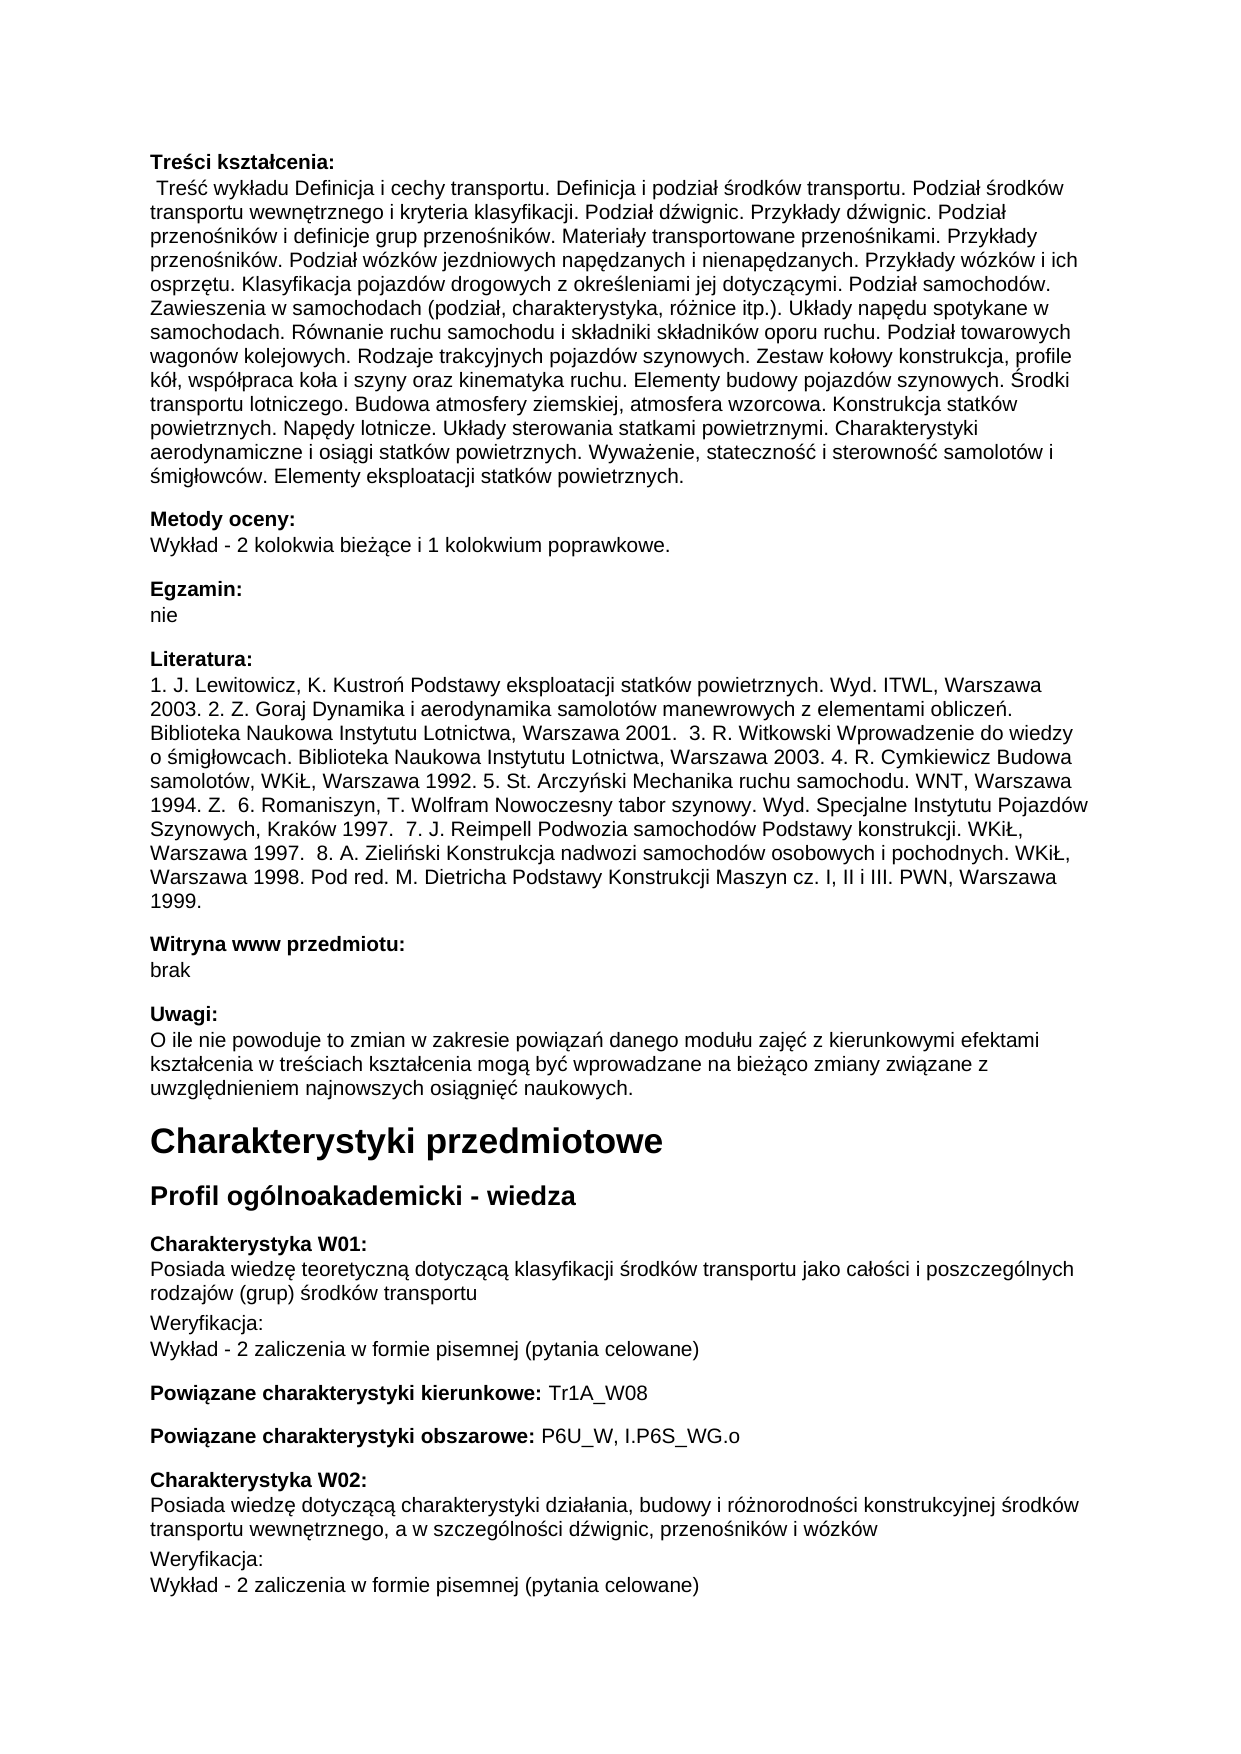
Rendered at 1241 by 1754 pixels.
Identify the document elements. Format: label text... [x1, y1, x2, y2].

text Charakterystyka W01: [150, 1231, 1090, 1255]
text Wykład - 2 zaliczenia w formie pisemnej (pytania celowane) [150, 1337, 1090, 1361]
text Wykład - 2 zaliczenia w formie pisemnej (pytania celowane) [150, 1573, 1090, 1597]
text Wykład - 2 kolokwia bieżące i 1 kolokwium poprawkowe. [150, 533, 1090, 557]
text brak [150, 958, 1090, 982]
text Treści kształcenia: [150, 150, 1090, 174]
text Posiada wiedzę dotyczącą charakterystyki działania, budowy i różnorodności konstrukcyjnej środków transportu wewnętrznego, a w szczególności dźwignic, przenośników i wózków [150, 1493, 1090, 1541]
text 1. J. Lewitowicz, K. Kustroń Podstawy eksploatacji statków powietrznych. Wyd. ITWL, Warszawa 2003. 2. Z. Goraj Dynamika i aerodynamika samolotów manewrowych z elementami obliczeń. Biblioteka Naukowa Instytutu Lotnictwa, Warszawa 2001. 3. R. Witkowski Wprowadzenie do wiedzy o śmigłowcach. Biblioteka Naukowa Instytutu Lotnictwa, Warszawa 2003. 4. R. Cymkiewicz Budowa samolotów, WKiŁ, Warszawa 1992. 5. St. Arczyński Mechanika ruchu samochodu. WNT, Warszawa 1994. Z. 6. Romaniszyn, T. Wolfram Nowoczesny tabor szynowy. Wyd. Specjalne Instytutu Pojazdów Szynowych, Kraków 1997. 7. J. Reimpell Podwozia samochodów Podstawy konstrukcji. WKiŁ, Warszawa 1997. 8. A. Zieliński Konstrukcja nadwozi samochodów osobowych i pochodnych. WKiŁ, Warszawa 1998. Pod red. M. Dietricha Podstawy Konstrukcji Maszyn cz. I, II i III. PWN, Warszawa 1999. [150, 673, 1090, 912]
text Egzamin: [150, 577, 1090, 601]
text Posiada wiedzę teoretyczną dotyczącą klasyfikacji środków transportu jako całości i poszczególnych rodzajów (grup) środków transportu [150, 1256, 1090, 1304]
text Uwagi: [150, 1002, 1090, 1026]
text Powiązane charakterystyki kierunkowe: Tr1A_W08 [150, 1380, 1090, 1404]
text Charakterystyka W02: [150, 1468, 1090, 1492]
text nie [150, 603, 1090, 627]
text Literatura: [150, 647, 1090, 671]
subtitle Profil ogólnoakademicki - wiedza [150, 1180, 1090, 1212]
text Powiązane charakterystyki obszarowe: P6U_W, I.P6S_WG.o [150, 1424, 1090, 1448]
subtitle Charakterystyki przedmiotowe [150, 1120, 1090, 1161]
text Treść wykładu Definicja i cechy transportu. Definicja i podział środków transportu. Podział środków transportu wewnętrznego i kryteria klasyfikacji. Podział dźwignic. Przykłady dźwignic. Podział przenośników i definicje grup przenośników. Materiały transportowane przenośnikami. Przykłady przenośników. Podział wózków jezdniowych napędzanych i nienapędzanych. Przykłady wózków i ich osprzętu. Klasyfikacja pojazdów drogowych z określeniami jej dotyczącymi. Podział samochodów. Zawieszenia w samochodach (podział, charakterystyka, różnice itp.). Układy napędu spotykane w samochodach. Równanie ruchu samochodu i składniki składników oporu ruchu. Podział towarowych wagonów kolejowych. Rodzaje trakcyjnych pojazdów szynowych. Zestaw kołowy konstrukcja, profile kół, współpraca koła i szyny oraz kinematyka ruchu. Elementy budowy pojazdów szynowych. Środki transportu lotniczego. Budowa atmosfery ziemskiej, atmosfera wzorcowa. Konstrukcja statków powietrznych. Napędy lotnicze. Układy sterowania statkami powietrznymi. Charakterystyki aerodynamiczne i osiągi statków powietrznych. Wyważenie, stateczność i sterowność samolotów i śmigłowców. Elementy eksploatacji statków powietrznych. [150, 176, 1090, 487]
text Metody oceny: [150, 507, 1090, 531]
text Weryfikacja: [150, 1311, 1090, 1334]
text Weryfikacja: [150, 1547, 1090, 1571]
text O ile nie powoduje to zmian w zakresie powiązań danego modułu zajęć z kierunkowymi efektami kształcenia w treściach kształcenia mogą być wprowadzane na bieżąco zmiany związane z uwzględnieniem najnowszych osiągnięć naukowych. [150, 1028, 1090, 1100]
text Witryna www przedmiotu: [150, 932, 1090, 956]
